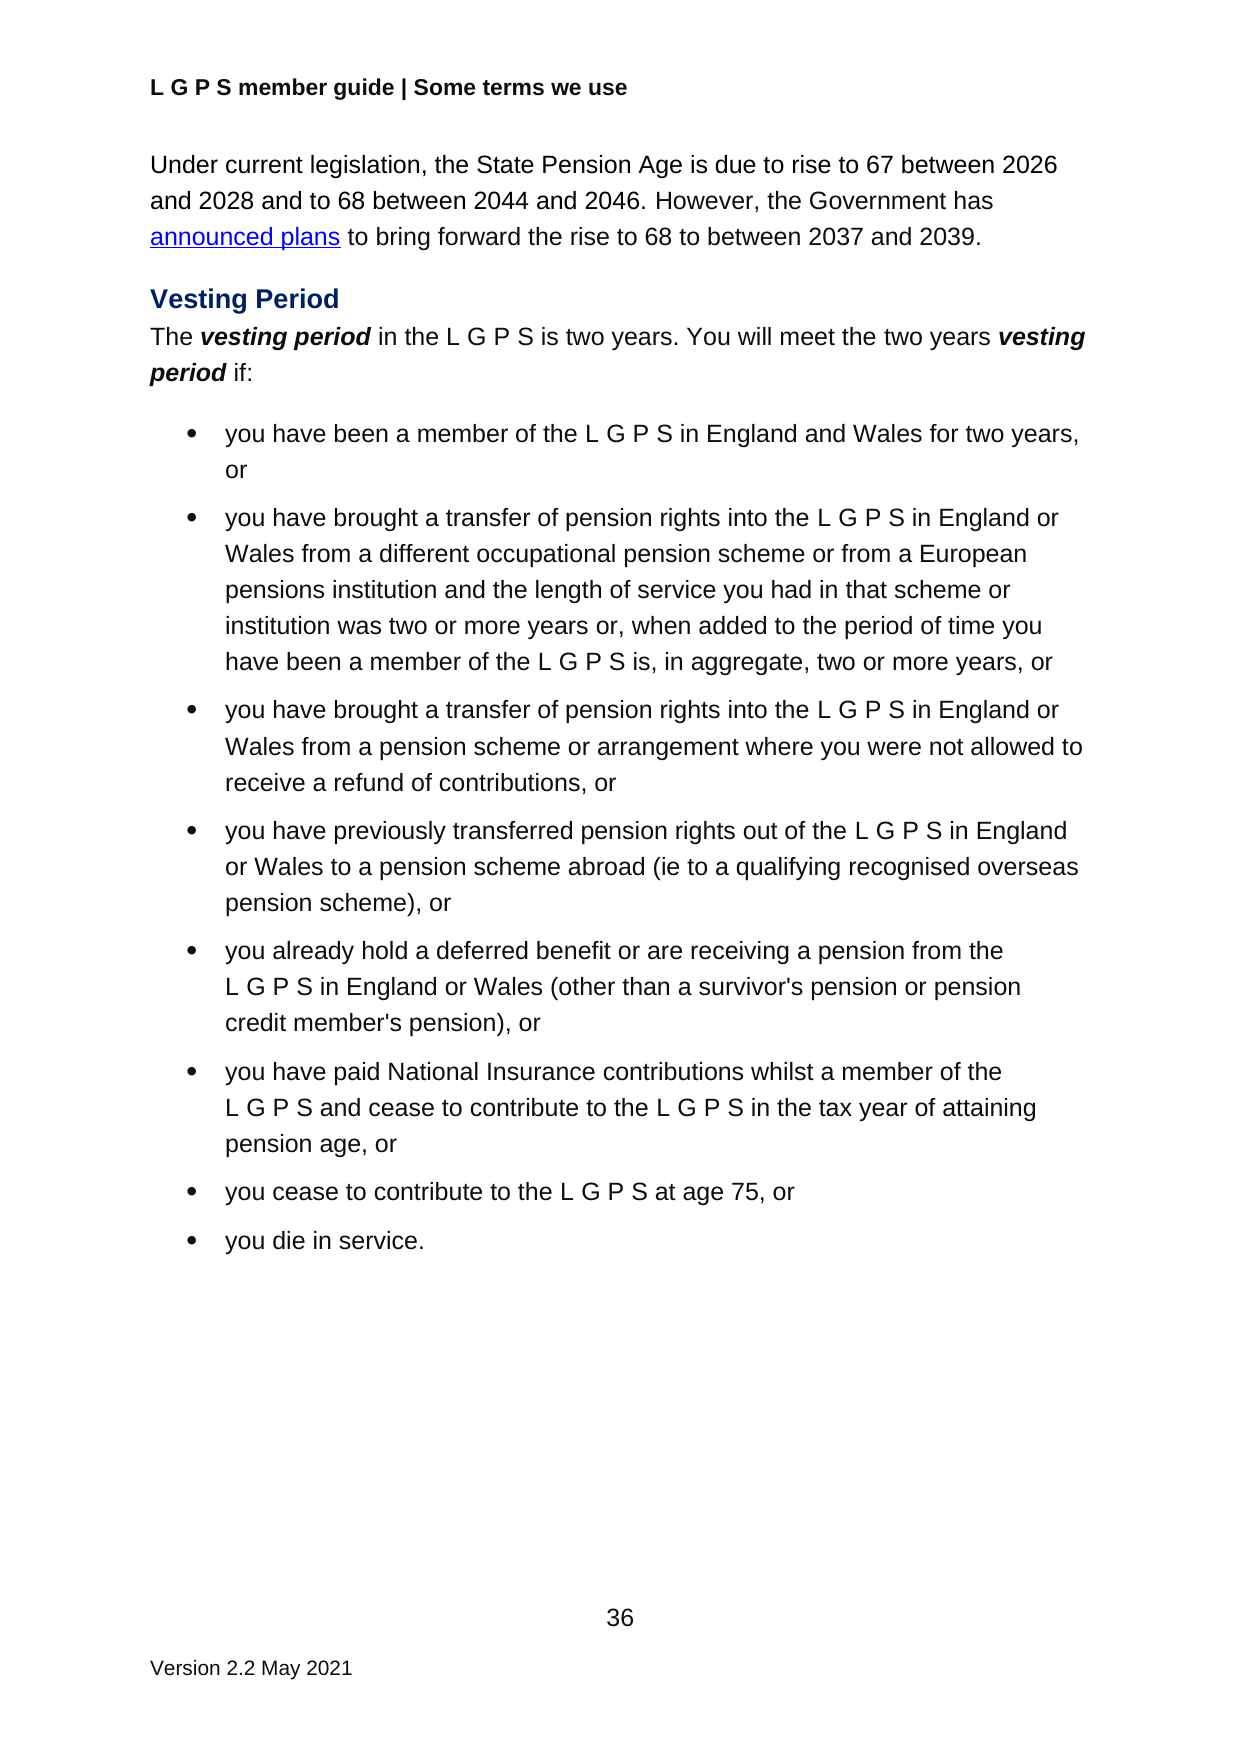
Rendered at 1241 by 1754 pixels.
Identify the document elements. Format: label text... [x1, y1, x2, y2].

list you have been a member of the L G P S in England and Wales for two years, or [187, 419, 1090, 483]
text The vesting period in the L G P S is two years. You will meet the two years vesting period if: [150, 322, 1090, 387]
list you have previously transferred pension rights out of the L G P S in England or Wales to a pension scheme abroad (ie to a qualifying recognised overseas pension scheme), or [187, 816, 1090, 917]
list you have brought a transfer of pension rights into the L G P S in England or Wales from a pension scheme or arrangement where you were not allowed to receive a refund of contributions, or [187, 696, 1090, 796]
text Under current legislation, the State Pension Age is due to rise to 67 between 2026 and 2028 and to 68 between 2044 and 2046. However, the Government has announced plans to bring forward the rise to 68 to between 2037 and 2039. [150, 150, 1090, 251]
list you already hold a deferred benefit or are receiving a pension from the L G P S in England or Wales (other than a survivor's pension or pension credit member's pension), or [187, 936, 1090, 1037]
list you have paid National Insurance contributions whilst a member of the L G P S and cease to contribute to the L G P S in the tax year of attaining pension age, or [187, 1057, 1090, 1157]
list you have brought a transfer of pension rights into the L G P S in England or Wales from a different occupational pension scheme or from a European pensions institution and the length of service you had in that scheme or institution was two or more years or, when added to the period of time you have been a member of the L G P S is, in aggregate, two or more years, or [187, 503, 1090, 676]
subtitle Vesting Period [150, 283, 1090, 314]
list you die in service. [187, 1226, 1090, 1254]
list you cease to contribute to the L G P S at age 75, or [187, 1177, 1090, 1206]
